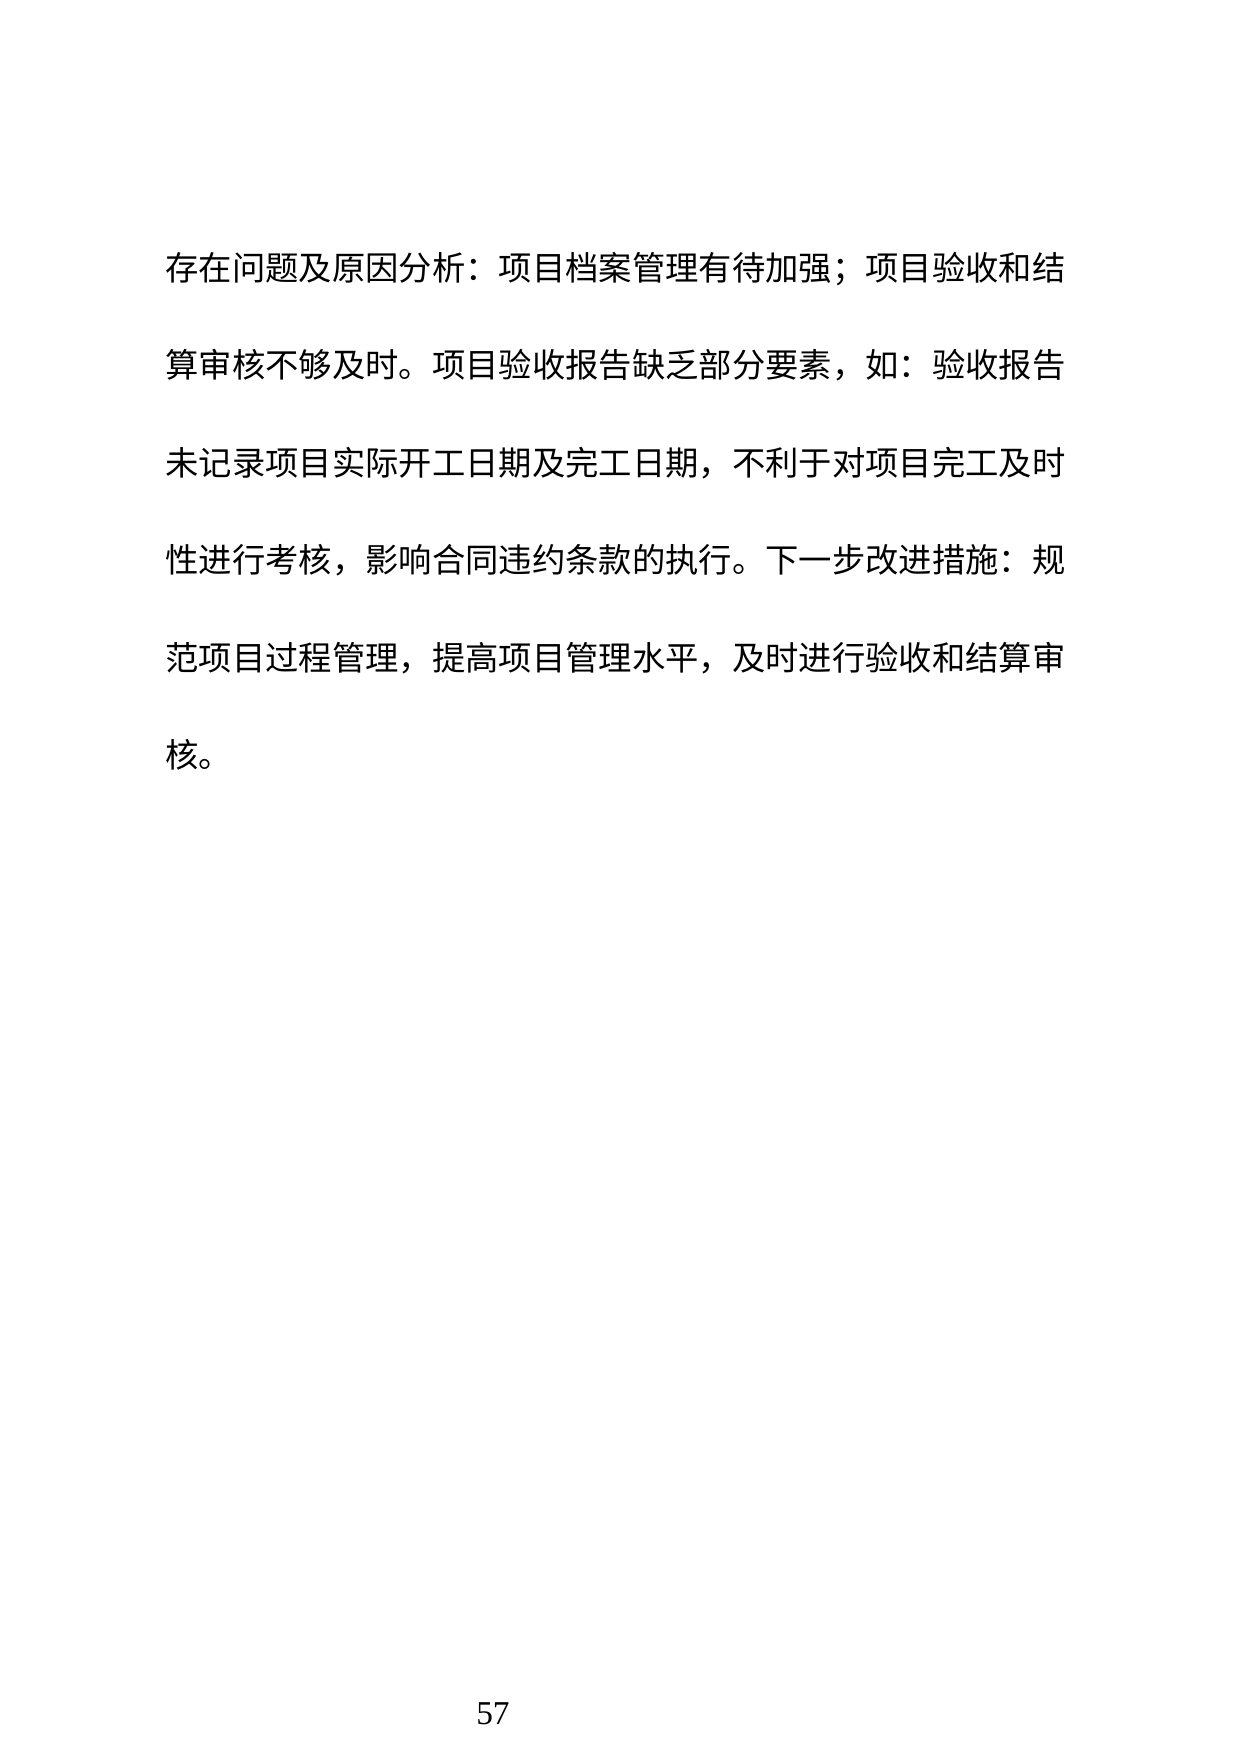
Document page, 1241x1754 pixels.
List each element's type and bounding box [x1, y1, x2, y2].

text [165, 233, 1087, 785]
